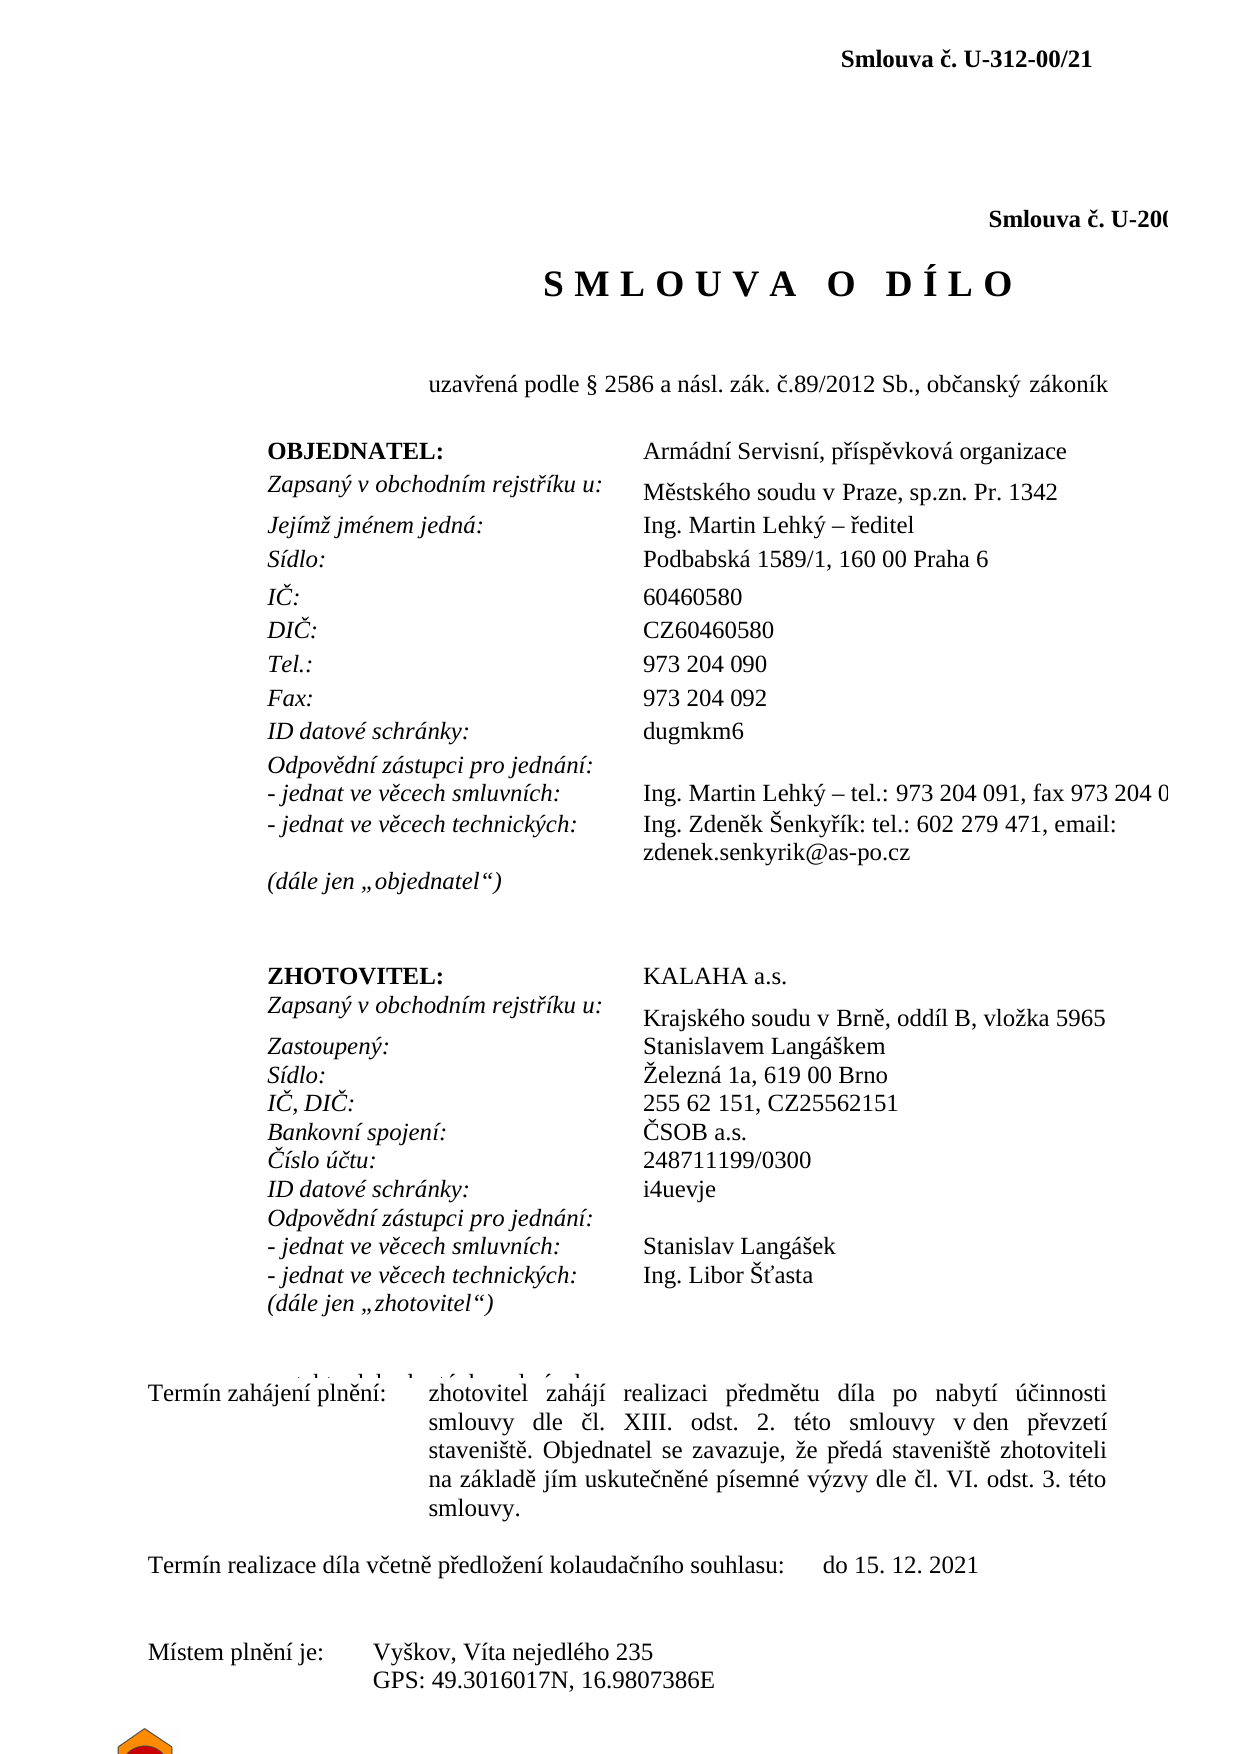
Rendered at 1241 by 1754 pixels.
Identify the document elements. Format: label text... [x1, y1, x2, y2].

text Místem plnění je: Vyškov, Víta nejedlého 235 [148, 1637, 1107, 1666]
text Termín zahájení plnění: zhotovitel zahájí realizaci předmětu díla po nabytí účinnosti smlouvy dle čl. XIII. odst. 2. této smlouvy v den převzetí staveniště. Objednatel se zavazuje, že předá staveniště zhotoviteli na základě jím uskutečněné písemné výzvy dle čl. VI. odst. 3. této smlouvy. [148, 1378, 1107, 1522]
text Termín realizace díla včetně předložení kolaudačního souhlasu: do 15. 12. 2021 [148, 1551, 1107, 1579]
text GPS: 49.3016017N, 16.9807386E [298, 1666, 1107, 1694]
picture [109, 1725, 180, 1754]
